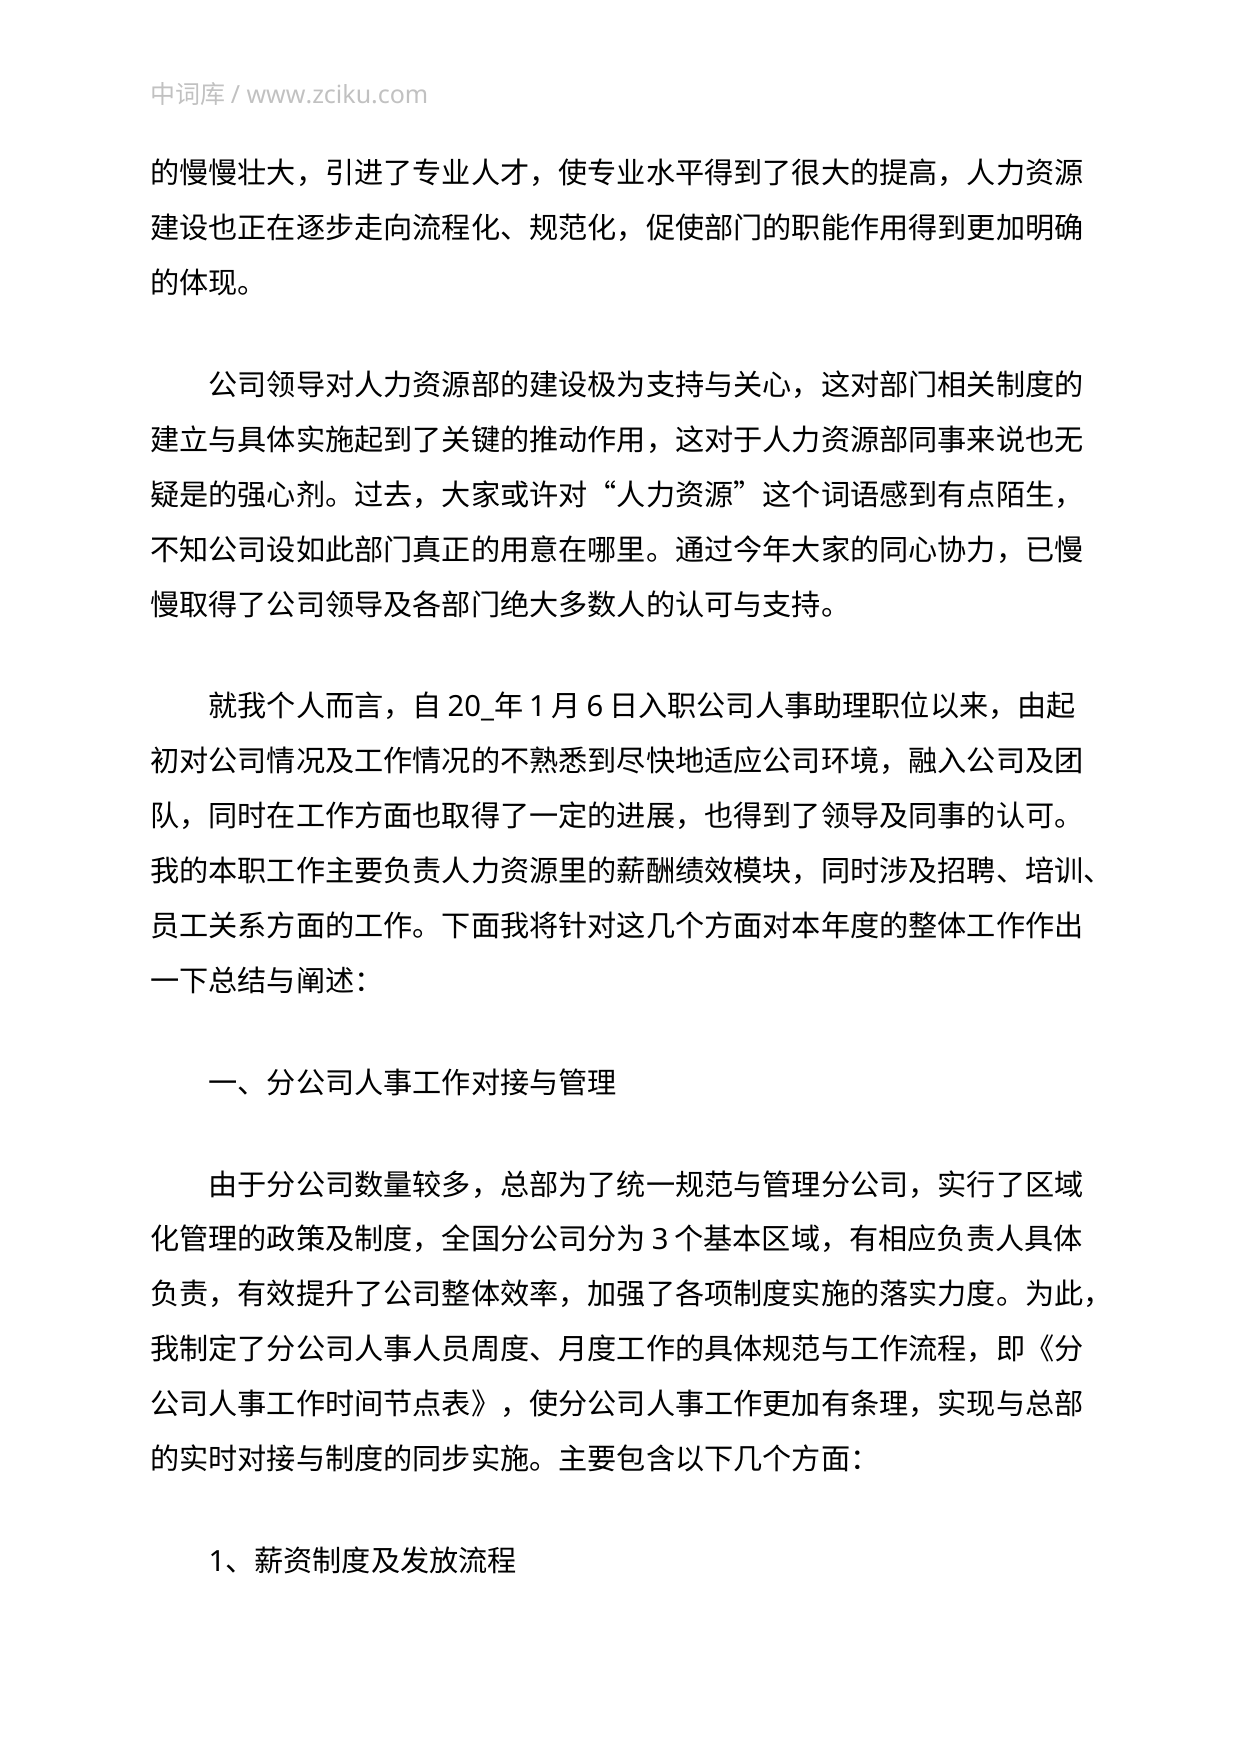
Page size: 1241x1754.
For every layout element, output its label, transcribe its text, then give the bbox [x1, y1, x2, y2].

text 一、分公司人事工作对接与管理 [150, 1059, 1090, 1102]
text 公司领导对人力资源部的建设极为支持与关心，这对部门相关制度的建立与具体实施起到了关键的推动作用，这对于人力资源部同事来说也无疑是的强心剂。过去，大家或许对“人力资源”这个词语感到有点陌生，不知公司设如此部门真正的用意在哪里。通过今年大家的同心协力，已慢慢取得了公司领导及各部门绝大多数人的认可与支持。 [150, 362, 1090, 623]
text 就我个人而言，自20_年1月6日入职公司人事助理职位以来，由起初对公司情况及工作情况的不熟悉到尽快地适应公司环境，融入公司及团队，同时在工作方面也取得了一定的进展，也得到了领导及同事的认可。我的本职工作主要负责人力资源里的薪酬绩效模块，同时涉及招聘、培训、员工关系方面的工作。下面我将针对这几个方面对本年度的整体工作作出一下总结与阐述： [150, 683, 1090, 1000]
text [150, 150, 1090, 302]
text 1、薪资制度及发放流程 [150, 1537, 1090, 1580]
text 由于分公司数量较多，总部为了统一规范与管理分公司，实行了区域化管理的政策及制度，全国分公司分为3个基本区域，有相应负责人具体负责，有效提升了公司整体效率，加强了各项制度实施的落实力度。为此，我制定了分公司人事人员周度、月度工作的具体规范与工作流程，即《分公司人事工作时间节点表》，使分公司人事工作更加有条理，实现与总部的实时对接与制度的同步实施。主要包含以下几个方面： [150, 1161, 1090, 1478]
